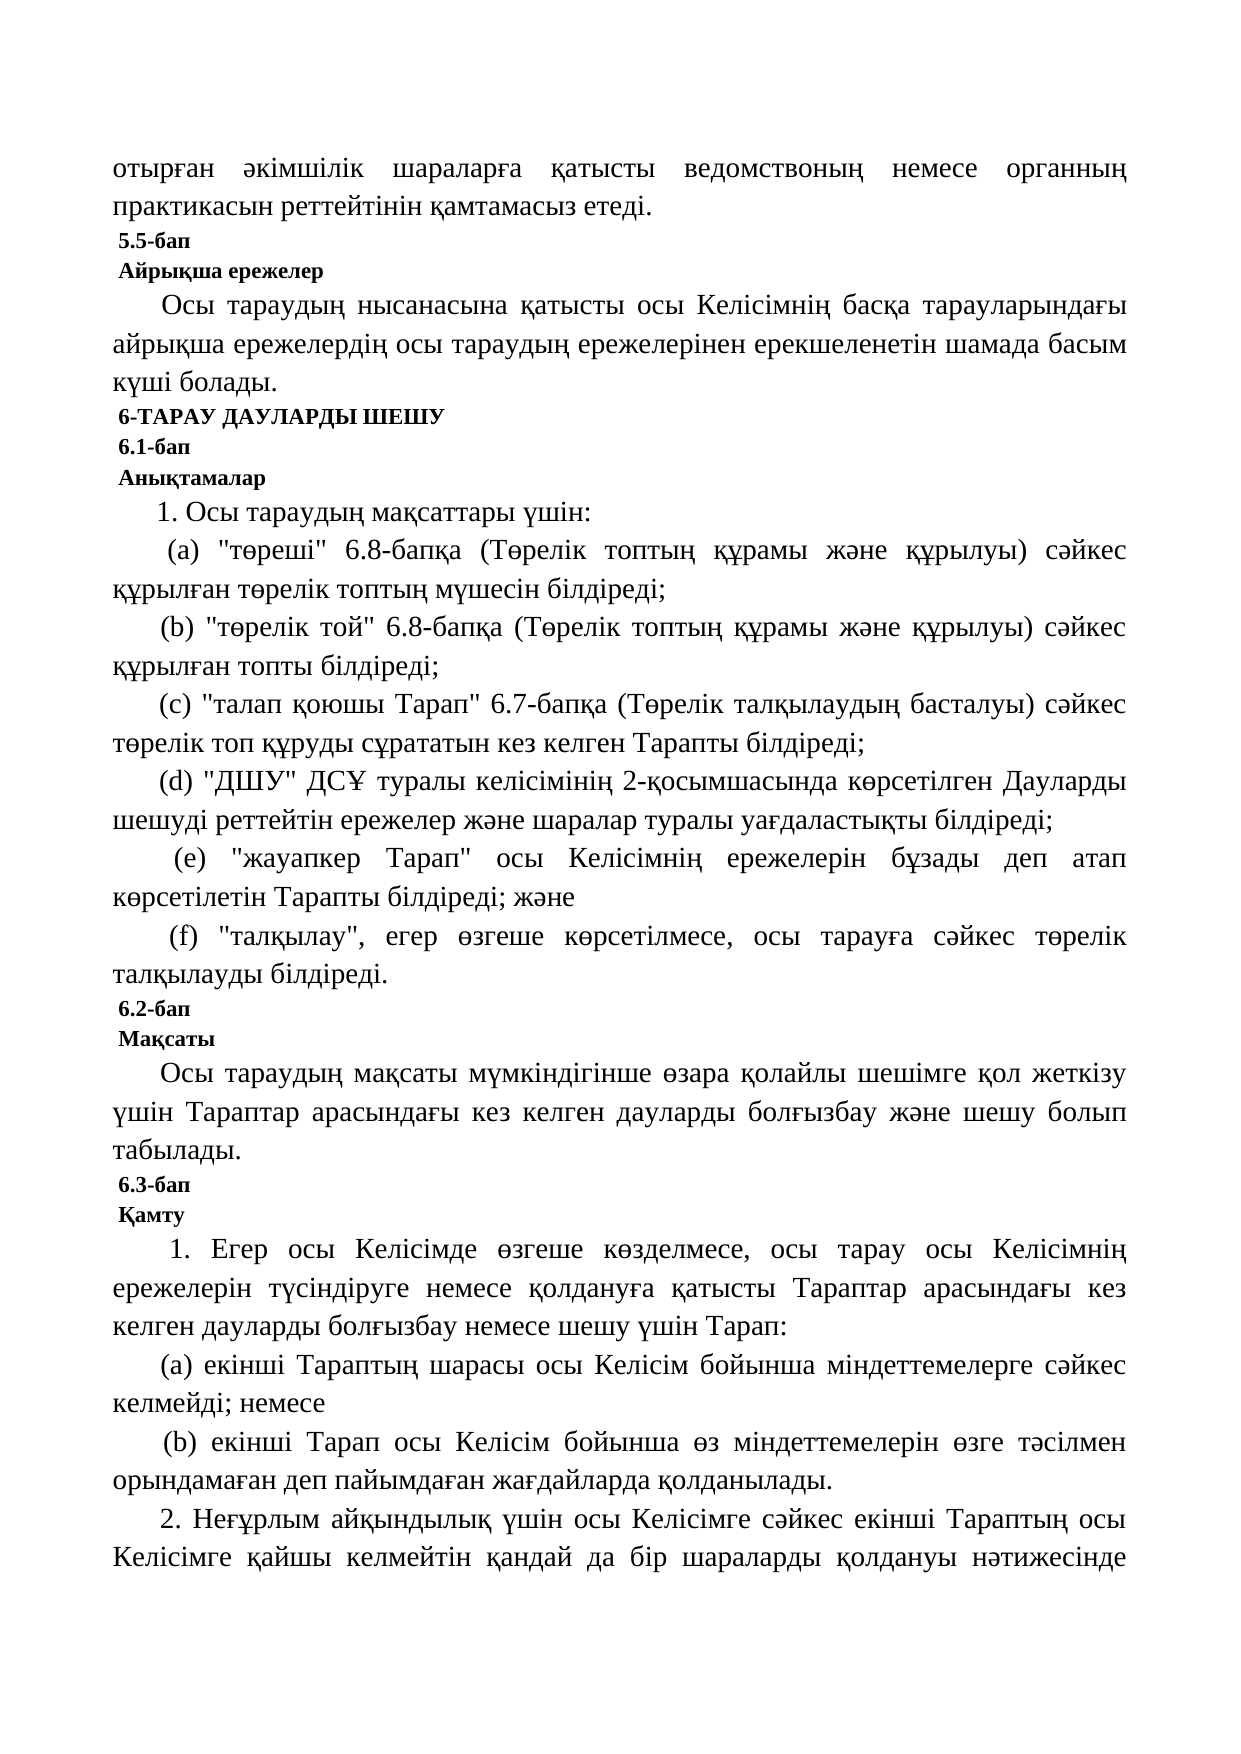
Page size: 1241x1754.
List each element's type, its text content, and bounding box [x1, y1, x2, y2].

text (f) "талқылау", егер өзгеше көрсетілмесе, осы тарауға сәйкес төрелік талқылауды білдіреді. [112, 918, 1128, 990]
text Қамту [112, 1201, 1128, 1227]
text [112, 150, 1128, 222]
text (e) "жауапкер Тарап" осы Келісімнің ережелерін бұзады деп атап көрсетілетін Тарапты білдіреді; және [112, 841, 1128, 913]
text (c) "талап қоюшы Тарап" 6.7-бапқа (Төрелік талқылаудың басталуы) сәйкес төрелік топ құруды сұрататын кез келген Тарапты білдіреді; [112, 686, 1128, 758]
text Осы тараудың мақсаты мүмкіндігінше өзара қолайлы шешімге қол жеткізу үшін Тараптар арасындағы кез келген дауларды болғызбау және шешу болып табылады. [112, 1055, 1128, 1166]
text Анықтамалар [112, 463, 1128, 490]
text (a) "төреші" 6.8-бапқа (Төрелік топтың құрамы және құрылуы) сәйкес құрылған төрелік топтың мүшесін білдіреді; [112, 532, 1128, 604]
text (d) "ДШУ" ДСҰ туралы келісімінің 2-қосымшасында көрсетілген Дауларды шешуді реттейтін ережелер және шаралар туралы уағдаластықты білдіреді; [112, 763, 1128, 836]
text (b) екінші Тарап осы Келісім бойынша өз міндеттемелерін өзге тәсілмен орындамаған деп пайымдаған жағдайларда қолданылады. [112, 1424, 1128, 1496]
text 6-ТАРАУ ДАУЛАРДЫ ШЕШУ [112, 403, 1128, 429]
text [112, 1501, 1128, 1573]
text Айрықша ережелер [112, 257, 1128, 284]
text 6.1-бап [112, 433, 1128, 460]
text 6.3-бап [112, 1171, 1128, 1197]
text 1. Осы тараудың мақсаттары үшін: [112, 494, 1128, 527]
text (b) "төрелік той" 6.8-бапқа (Төрелік топтың құрамы және құрылуы) сәйкес құрылған топты білдіреді; [112, 609, 1128, 681]
text 6.2-бап [112, 995, 1128, 1021]
text 1. Егер осы Келісімде өзгеше көзделмесе, осы тарау осы Келісімнің ережелерін түсіндіруге немесе қолдануға қатысты Тараптар арасындағы кез келген дауларды болғызбау немесе шешу үшін Тарап: [112, 1231, 1128, 1342]
text 5.5-бап [112, 227, 1128, 253]
text Мақсаты [112, 1025, 1128, 1051]
text Осы тараудың нысанасына қатысты осы Келісімнің басқа тарауларындағы айрықша ережелердің осы тараудың ережелерінен ерекшеленетін шамада басым күші болады. [112, 287, 1128, 398]
text (a) екінші Тараптың шарасы осы Келісім бойынша міндеттемелерге сәйкес келмейді; немесе [112, 1347, 1128, 1419]
